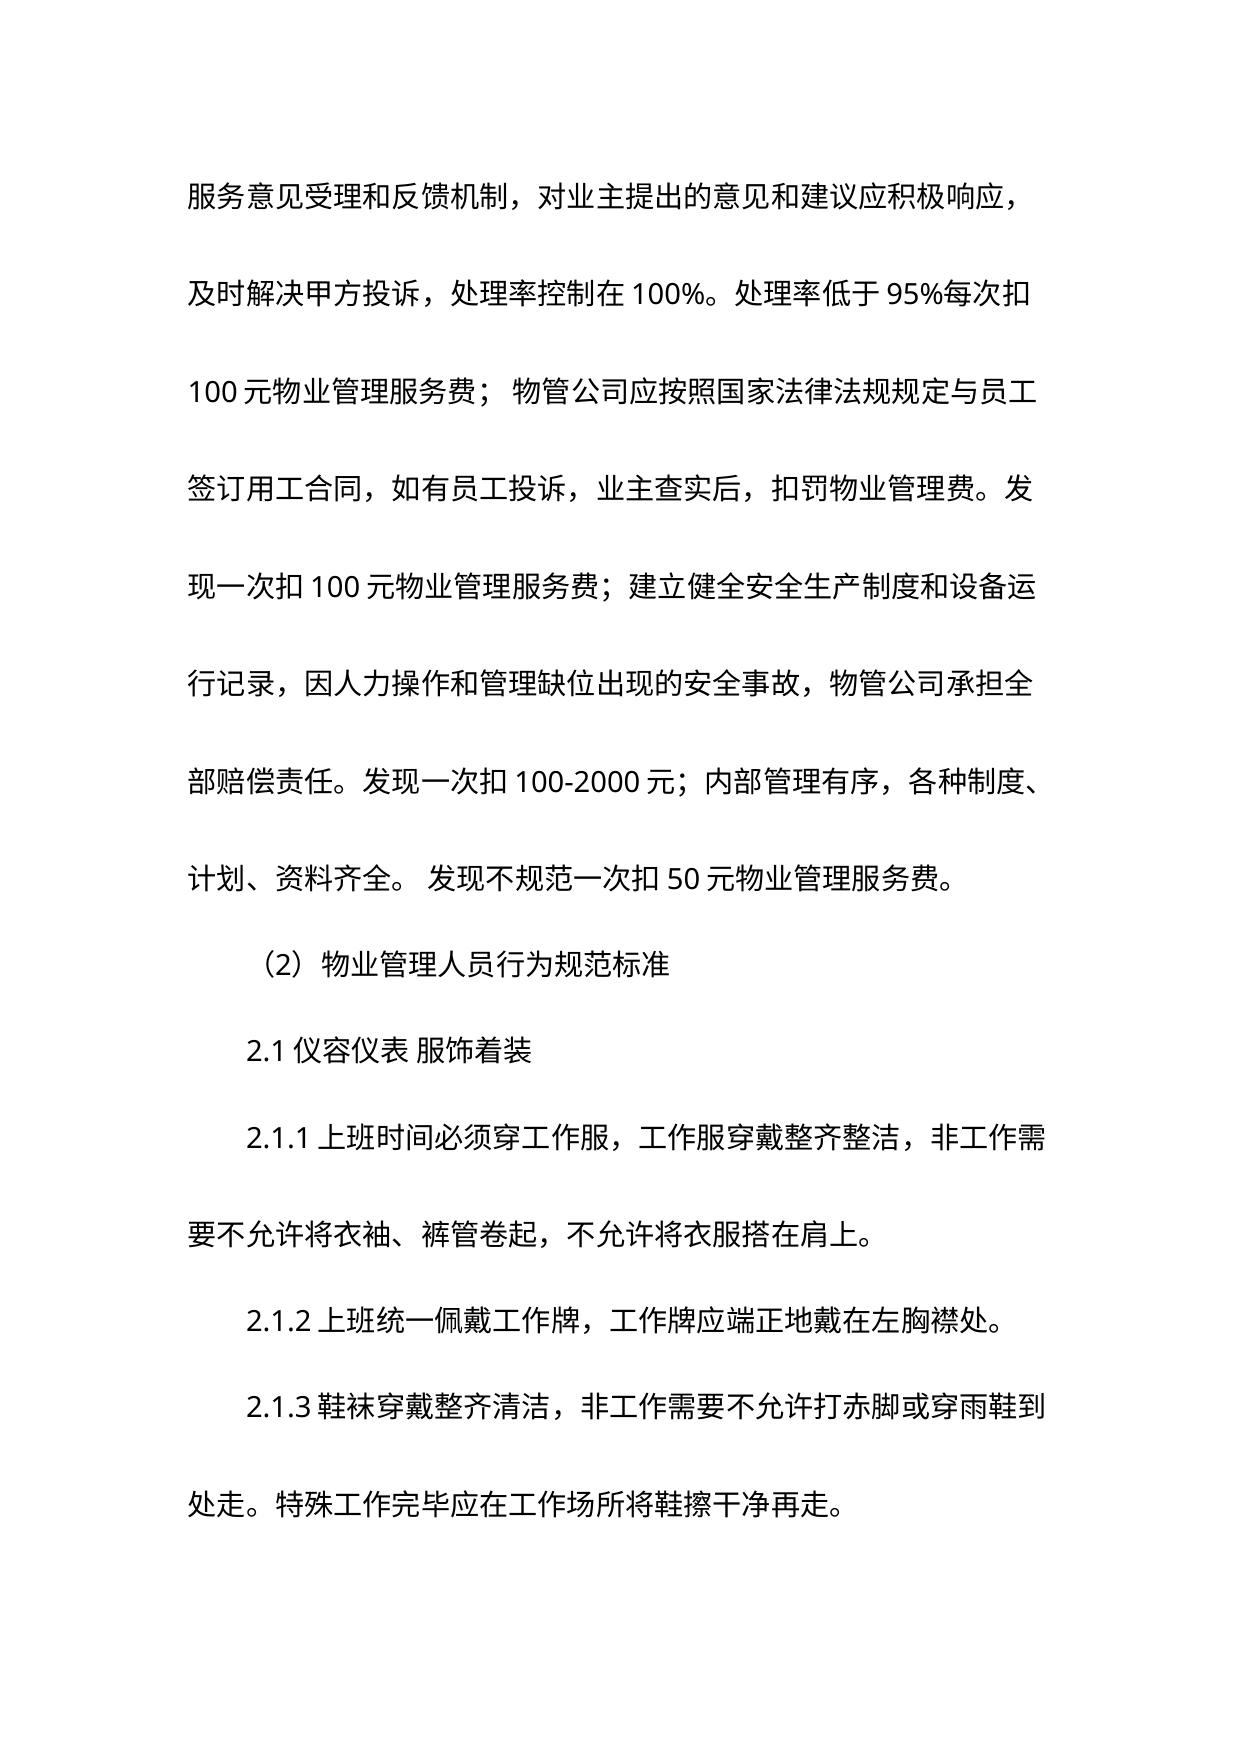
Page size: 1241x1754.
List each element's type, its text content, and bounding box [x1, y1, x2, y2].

text 2.1仪容仪表 服饰着装 [187, 1017, 1053, 1082]
text 2.1.2上班统一佩戴工作牌，工作牌应端正地戴在左胸襟处。 [187, 1287, 1053, 1352]
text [187, 162, 1053, 909]
text （2）物业管理人员行为规范标准 [187, 931, 1053, 996]
text 2.1.1上班时间必须穿工作服，工作服穿戴整齐整洁，非工作需要不允许将衣袖、裤管卷起，不允许将衣服搭在肩上。 [187, 1103, 1053, 1265]
text 2.1.3鞋袜穿戴整齐清洁，非工作需要不允许打赤脚或穿雨鞋到处走。特殊工作完毕应在工作场所将鞋擦干净再走。 [187, 1373, 1053, 1535]
